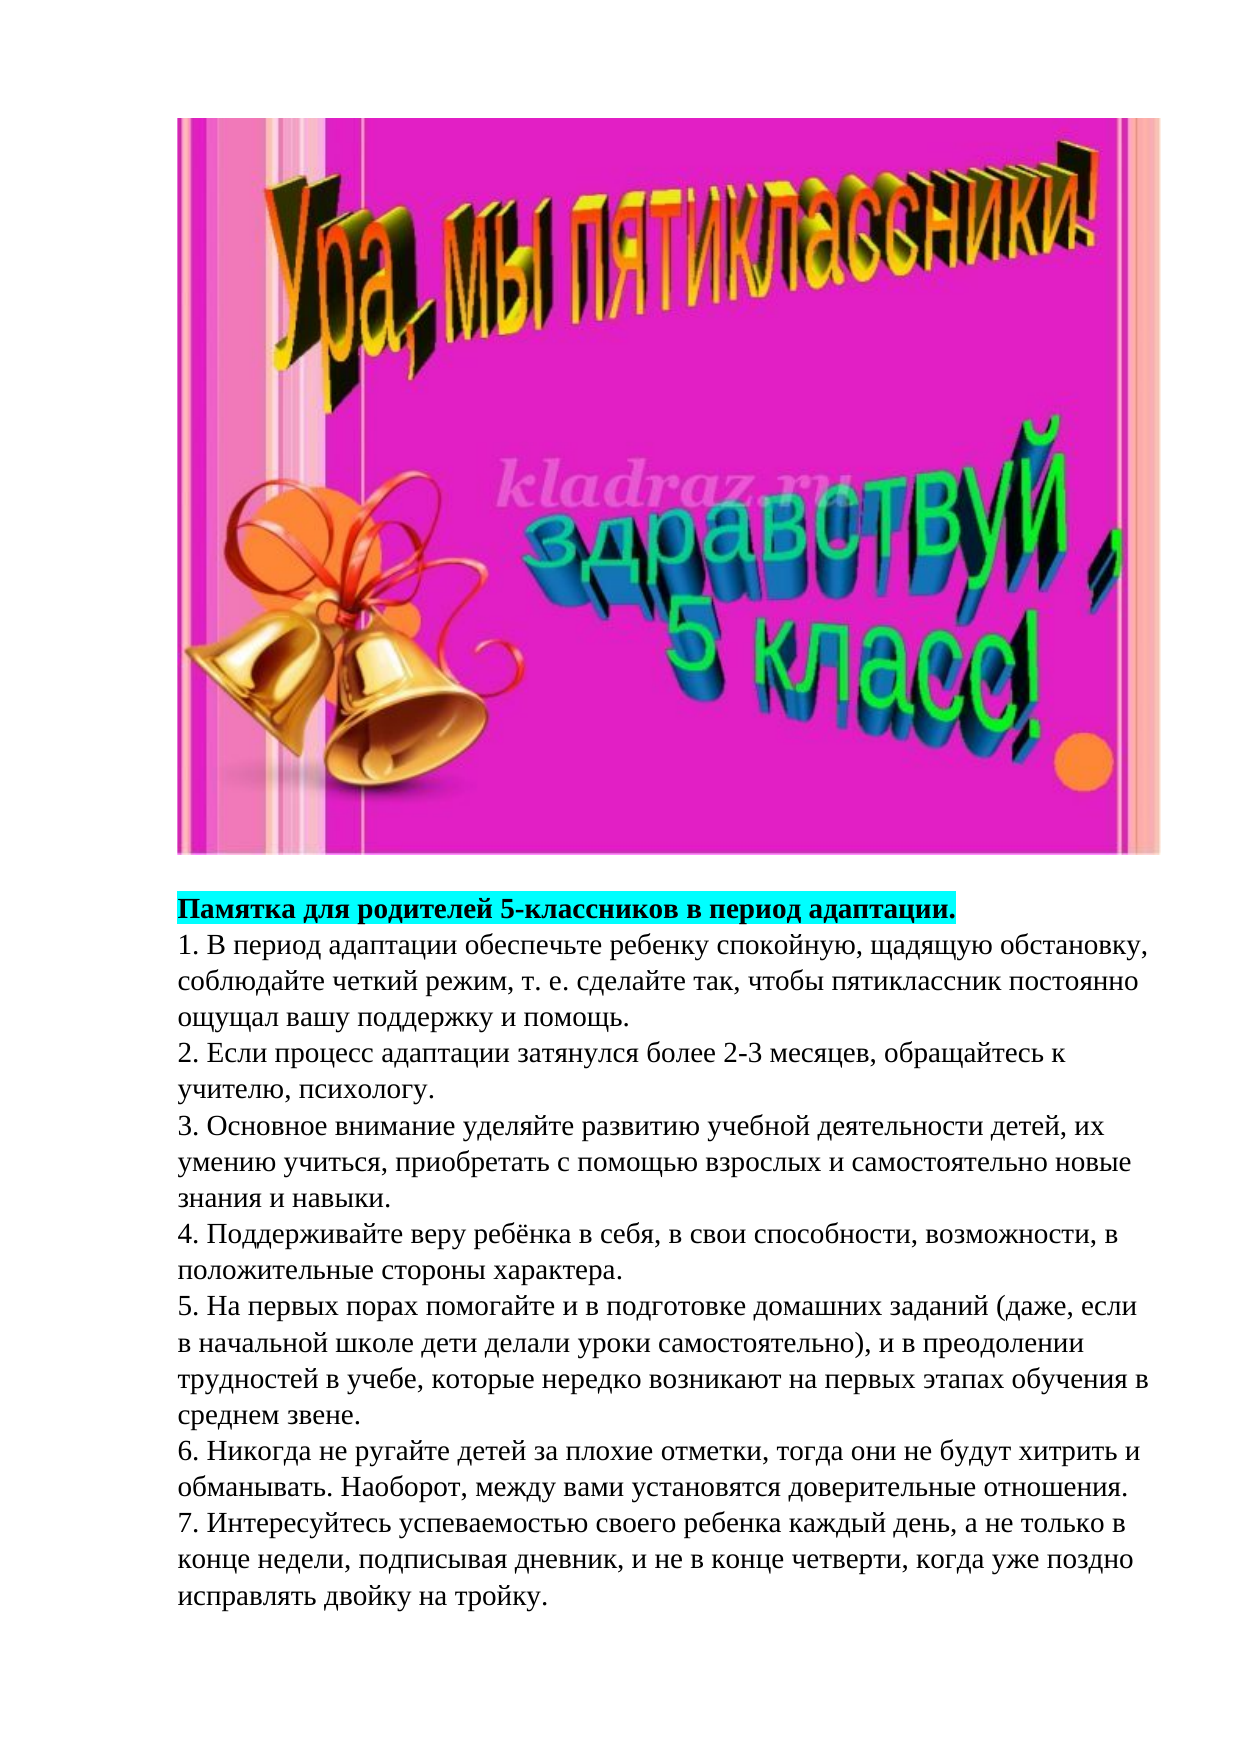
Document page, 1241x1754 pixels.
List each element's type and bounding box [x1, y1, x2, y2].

picture [177, 118, 1161, 855]
text [177, 855, 1152, 1611]
